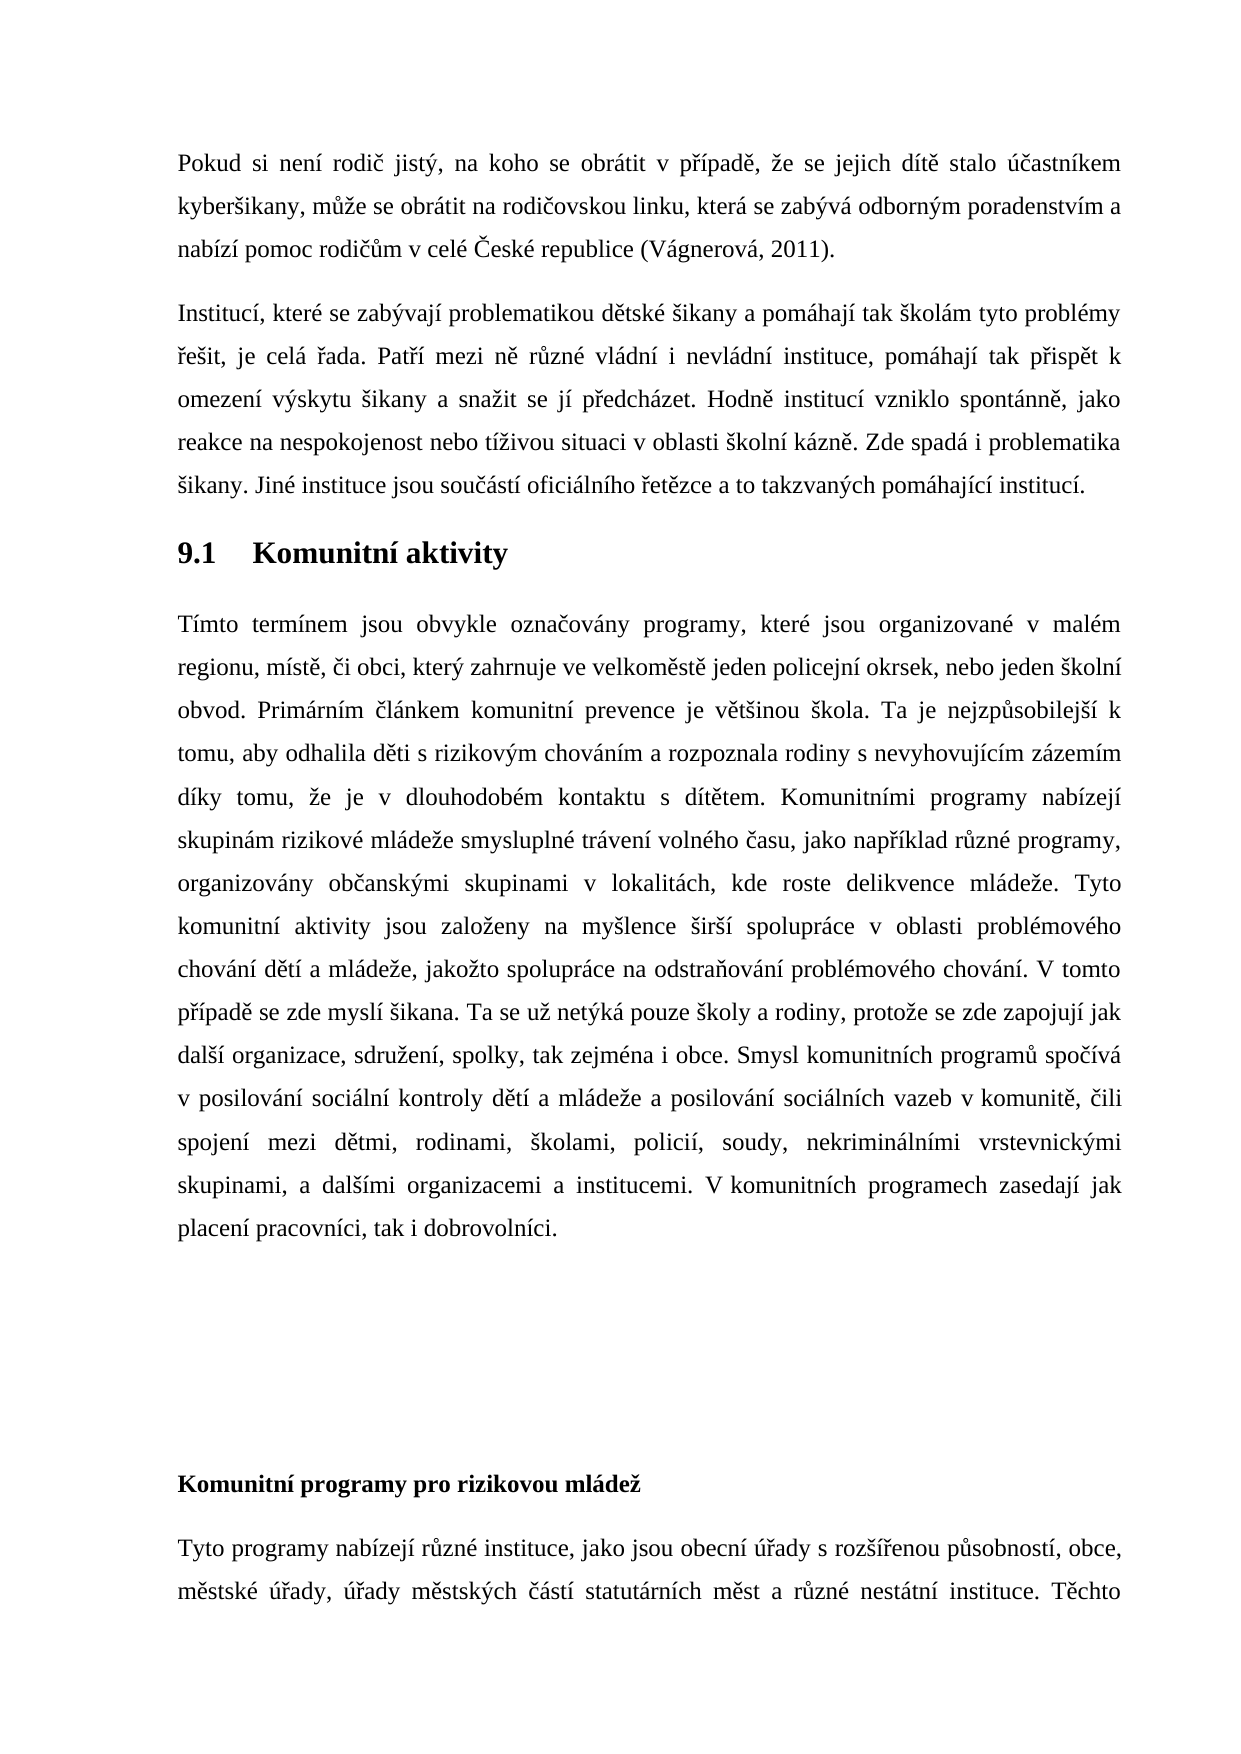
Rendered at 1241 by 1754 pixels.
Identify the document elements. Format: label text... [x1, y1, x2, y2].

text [177, 1533, 1122, 1604]
text Tímto termínem jsou obvykle označovány programy, které jsou organizované v malém regionu, místě, či obci, který zahrnuje ve velkoměstě jeden policejní okrsek, nebo jeden školní obvod. Primárním článkem komunitní prevence je většinou škola. Ta je nejzpůsobilejší k tomu, aby odhalila děti s rizikovým chováním a rozpoznala rodiny s nevyhovujícím zázemím díky tomu, že je v dlouhodobém kontaktu s dítětem. Komunitními programy nabízejí skupinám rizikové mládeže smysluplné trávení volného času, jako například různé programy, organizovány občanskými skupinami v lokalitách, kde roste delikvence mládeže. Tyto komunitní aktivity jsou založeny na myšlence širší spolupráce v oblasti problémového chování dětí a mládeže, jakožto spolupráce na odstraňování problémového chování. V tomto případě se zde myslí šikana. Ta se už netýká pouze školy a rodiny, protože se zde zapojují jak další organizace, sdružení, spolky, tak zejména i obce. Smysl komunitních programů spočívá v posilování sociální kontroly dětí a mládeže a posilování sociálních vazeb v komunitě, čili spojení mezi dětmi, rodinami, školami, policií, soudy, nekriminálními vrstevnickými skupinami, a dalšími organizacemi a institucemi. V komunitních programech zasedají jak placení pracovníci, tak i dobrovolníci. [177, 609, 1122, 1242]
text Komunitní programy pro rizikovou mládež [177, 1469, 1122, 1497]
list Komunitní aktivity [177, 534, 1122, 570]
text Institucí, které se zabývají problematikou dětské šikany a pomáhají tak školám tyto problémy řešit, je celá řada. Patří mezi ně různé vládní i nevládní instituce, pomáhají tak přispět k omezení výskytu šikany a snažit se jí předcházet. Hodně institucí vzniklo spontánně, jako reakce na nespokojenost nebo tíživou situaci v oblasti školní kázně. Zde spadá i problematika šikany. Jiné instituce jsou součástí oficiálního řetězce a to takzvaných pomáhající institucí. [177, 298, 1122, 499]
text Pokud si není rodič jistý, na koho se obrátit v případě, že se jejich dítě stalo účastníkem kyberšikany, může se obrátit na rodičovskou linku, která se zabývá odborným poradenstvím a nabízí pomoc rodičům v celé České republice (Vágnerová, 2011). [177, 148, 1122, 263]
